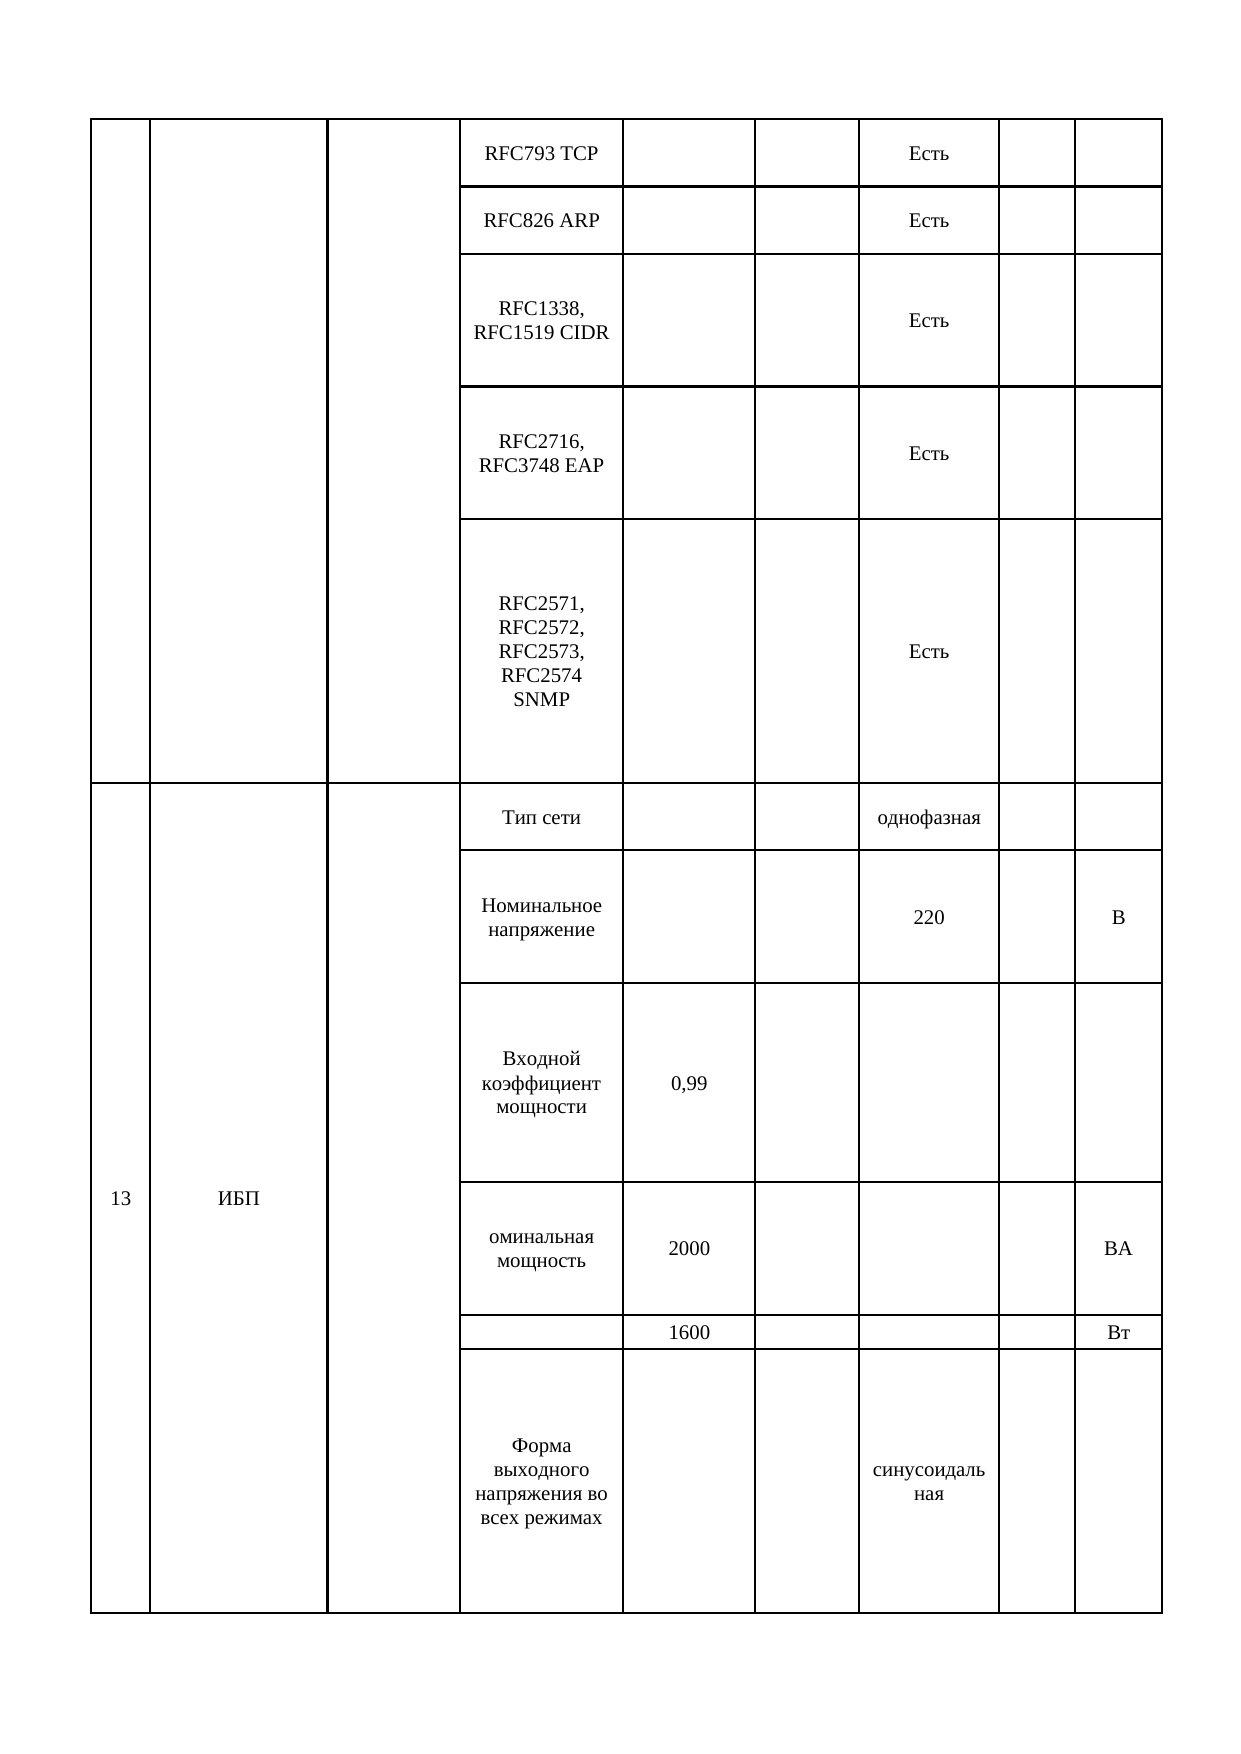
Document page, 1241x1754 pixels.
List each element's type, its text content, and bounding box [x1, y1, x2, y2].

table_cell [1000, 851, 1074, 982]
table_cell [624, 388, 754, 518]
table_cell [624, 120, 754, 185]
table_cell [624, 255, 754, 385]
table_cell Форма выходного напряжения во всех режимах [461, 1350, 622, 1612]
table_cell ИБП [151, 784, 326, 1612]
table_cell [624, 188, 754, 252]
table_cell однофазная [860, 784, 998, 849]
table_cell [1076, 784, 1161, 849]
table_cell Есть [860, 520, 998, 782]
table_cell [1076, 520, 1161, 782]
table_cell Есть [860, 388, 998, 518]
table_cell Входной коэффициент мощности [461, 984, 622, 1181]
table_cell RFC2571, RFC2572, RFC2573, RFC2574 SNMP [461, 520, 622, 782]
table_cell [756, 784, 858, 849]
table_cell [624, 1350, 754, 1612]
table_cell RFC793 TCP [461, 120, 622, 185]
table_cell [461, 1316, 622, 1348]
table_cell оминальная мощность [461, 1183, 622, 1313]
table_cell [756, 984, 858, 1181]
table_cell RFC826 ARP [461, 188, 622, 252]
table_cell [1076, 120, 1161, 185]
table_cell [756, 1350, 858, 1612]
table_cell [1076, 388, 1161, 518]
table_cell [860, 1183, 998, 1313]
table_cell [1000, 784, 1074, 849]
table_cell 13 [92, 784, 149, 1612]
table_cell [1000, 984, 1074, 1181]
table_cell [329, 784, 459, 1612]
table_cell [624, 784, 754, 849]
table_cell [756, 1183, 858, 1313]
table_cell [756, 255, 858, 385]
table_cell [860, 984, 998, 1181]
table_cell [1000, 120, 1074, 185]
table_cell [1000, 255, 1074, 385]
table_cell [1076, 1350, 1161, 1612]
table_cell [1000, 1350, 1074, 1612]
table_cell RFC2716, RFC3748 EAP [461, 388, 622, 518]
table_cell [1000, 388, 1074, 518]
table_cell [756, 388, 858, 518]
table_cell [1076, 188, 1161, 252]
table_cell Тип сети [461, 784, 622, 849]
table_cell синусоидальная [860, 1350, 998, 1612]
table_cell Есть [860, 188, 998, 252]
table_cell RFC1338, RFC1519 CIDR [461, 255, 622, 385]
table_cell Номинальное напряжение [461, 851, 622, 982]
table_cell [860, 1316, 998, 1348]
table_cell 2000 [624, 1183, 754, 1313]
table_cell [1000, 188, 1074, 252]
table_cell Вт [1076, 1316, 1161, 1348]
table_cell [1000, 1183, 1074, 1313]
table_cell [756, 520, 858, 782]
table_cell [624, 851, 754, 982]
table_cell ВА [1076, 1183, 1161, 1313]
table_cell [1076, 984, 1161, 1181]
table_cell [1076, 255, 1161, 385]
table_cell 1600 [624, 1316, 754, 1348]
table_cell [756, 120, 858, 185]
table_cell [756, 851, 858, 982]
table_cell [1000, 520, 1074, 782]
table_cell Есть [860, 255, 998, 385]
table_cell 0,99 [624, 984, 754, 1181]
table_cell В [1076, 851, 1161, 982]
table_cell [756, 1316, 858, 1348]
table_cell Есть [860, 120, 998, 185]
table_cell [624, 520, 754, 782]
table_cell [756, 188, 858, 252]
table_cell [1000, 1316, 1074, 1348]
table_cell 220 [860, 851, 998, 982]
